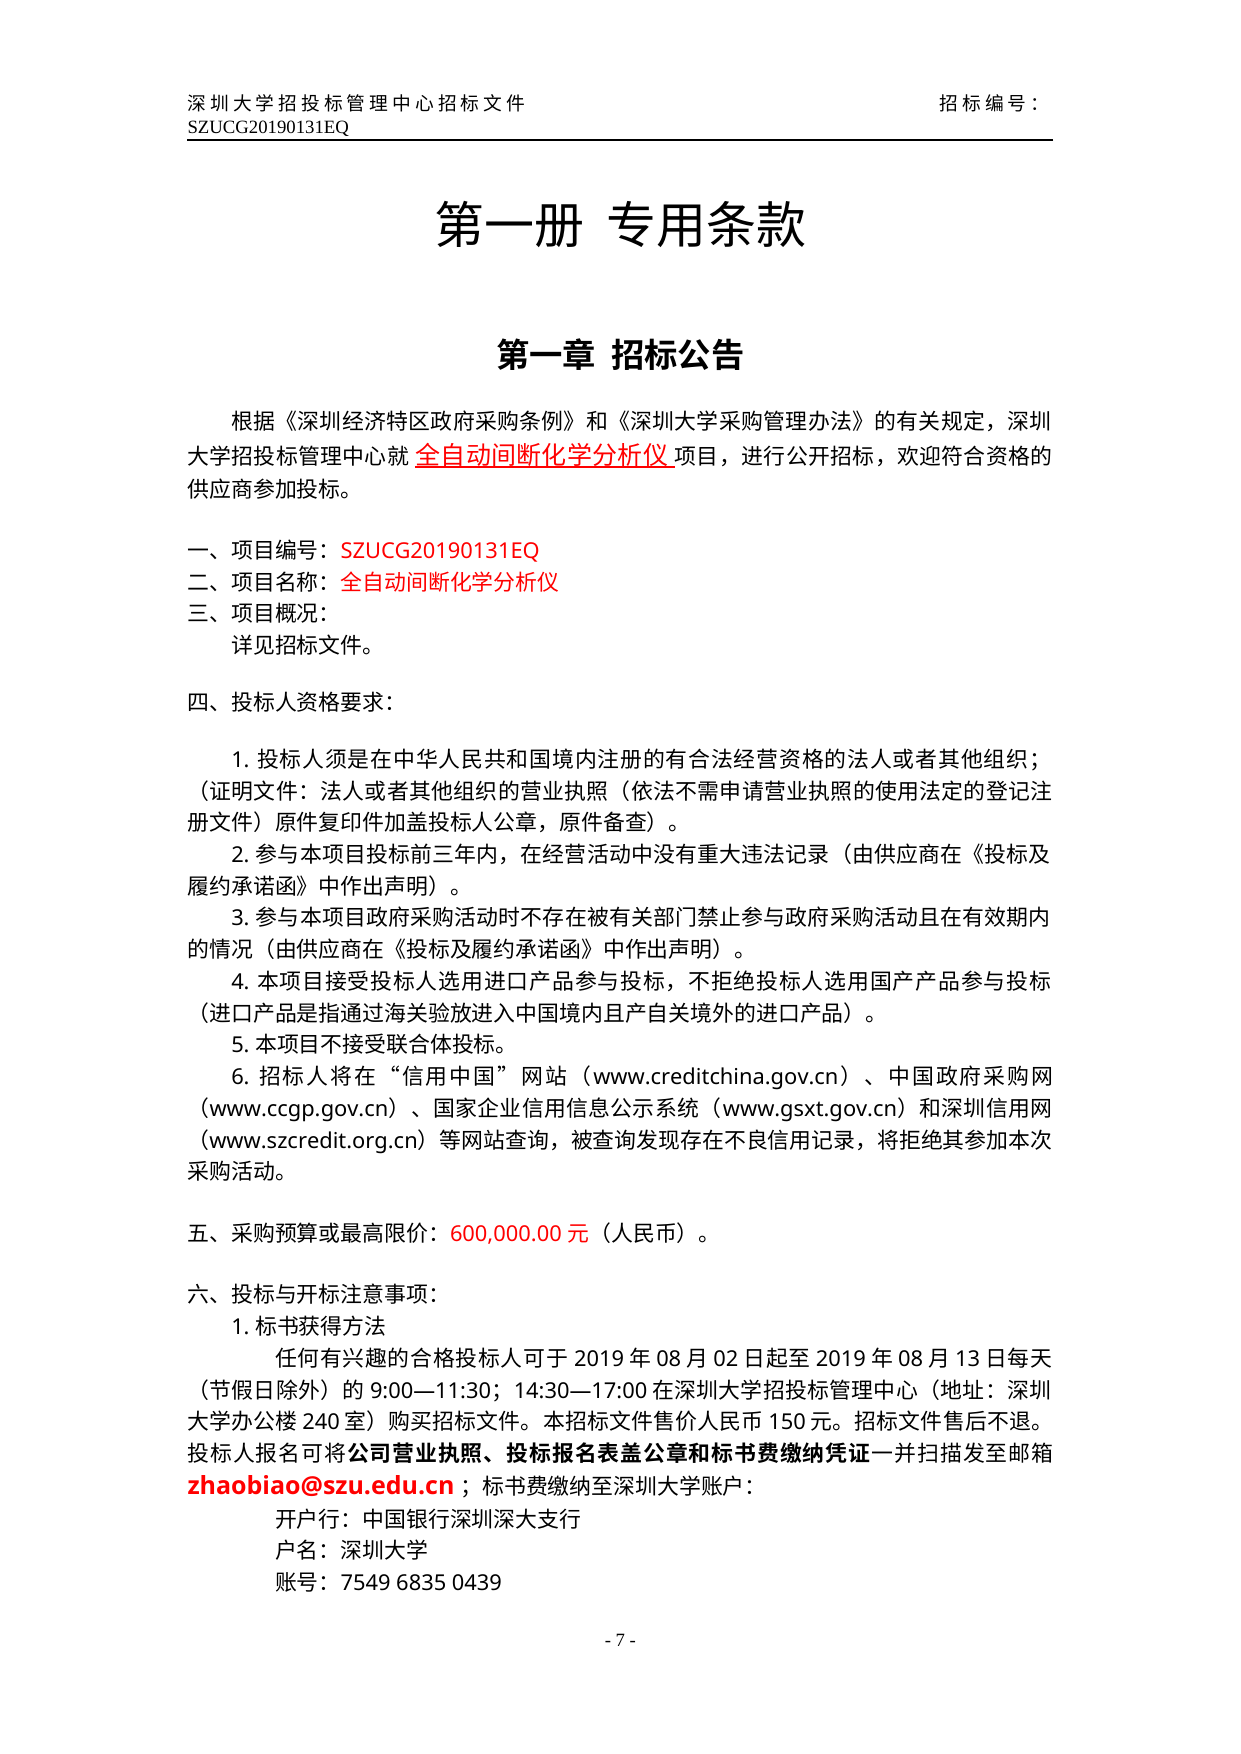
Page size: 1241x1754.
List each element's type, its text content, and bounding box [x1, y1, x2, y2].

text 3. 参与本项目政府采购活动时不存在被有关部门禁止参与政府采购活动且在有效期内的情况（由供应商在《投标及履约承诺函》中作出声明）。 [187, 900, 1053, 964]
text 开户行：中国银行深圳深大支行 [187, 1502, 1053, 1533]
text 2. 参与本项目投标前三年内，在经营活动中没有重大违法记录（由供应商在《投标及履约承诺函》中作出声明）。 [187, 837, 1053, 900]
text 三、项目概况： [187, 596, 1053, 628]
text 4. 本项目接受投标人选用进口产品参与投标，不拒绝投标人选用国产产品参与投标（进口产品是指通过海关验放进入中国境内且产自关境外的进口产品）。 [187, 964, 1053, 1027]
text 五、采购预算或最高限价：600,000.00 元（人民币）。 [187, 1216, 1053, 1248]
text 根据《深圳经济特区政府采购条例》和《深圳大学采购管理办法》的有关规定，深圳大学招投标管理中心就 全自动间断化学分析仪 项目，进行公开招标，欢迎符合资格的供应商参加投标。 [187, 404, 1053, 503]
text 四、投标人资格要求： [187, 685, 1053, 717]
text 详见招标文件。 [187, 628, 1053, 660]
subtitle 第一章 招标公告 [187, 328, 1053, 377]
text 1. 标书获得方法 [187, 1309, 1053, 1341]
text 5. 本项目不接受联合体投标。 [187, 1027, 1053, 1059]
text 六、投标与开标注意事项： [187, 1277, 1053, 1309]
text 一、项目编号：SZUCG20190131EQ [187, 533, 1053, 565]
text 户名：深圳大学 [187, 1533, 1053, 1565]
text 1. 投标人须是在中华人民共和国境内注册的有合法经营资格的法人或者其他组织；（证明文件：法人或者其他组织的营业执照（依法不需申请营业执照的使用法定的登记注册文件）原件复印件加盖投标人公章，原件备查）。 [187, 742, 1053, 837]
subtitle 第一册 专用条款 [187, 185, 1053, 258]
text 任何有兴趣的合格投标人可于2019年08月02日起至2019年08月13日每天（节假日除外）的9:00—11:30；14:30—17:00在深圳大学招投标管理中心（地址：深圳大学办公楼240室）购买招标文件。本招标文件售价人民币150元。招标文件售后不退。投标人报名可将公司营业执照、投标报名表盖公章和标书费缴纳凭证一并扫描发至邮箱zhaobiao@szu.edu.cn ；标书费缴纳至深圳大学账户： [187, 1341, 1053, 1502]
text 账号：7549 6835 0439 [187, 1565, 1053, 1597]
text 二、项目名称：全自动间断化学分析仪 [187, 565, 1053, 596]
text 6. 招标人将在“信用中国”网站（www.creditchina.gov.cn）、中国政府采购网（www.ccgp.gov.cn）、国家企业信用信息公示系统（www.gsxt.gov.cn）和深圳信用网（www.szcredit.org.cn）等网站查询，被查询发现存在不良信用记录，将拒绝其参加本次采购活动。 [187, 1059, 1053, 1186]
